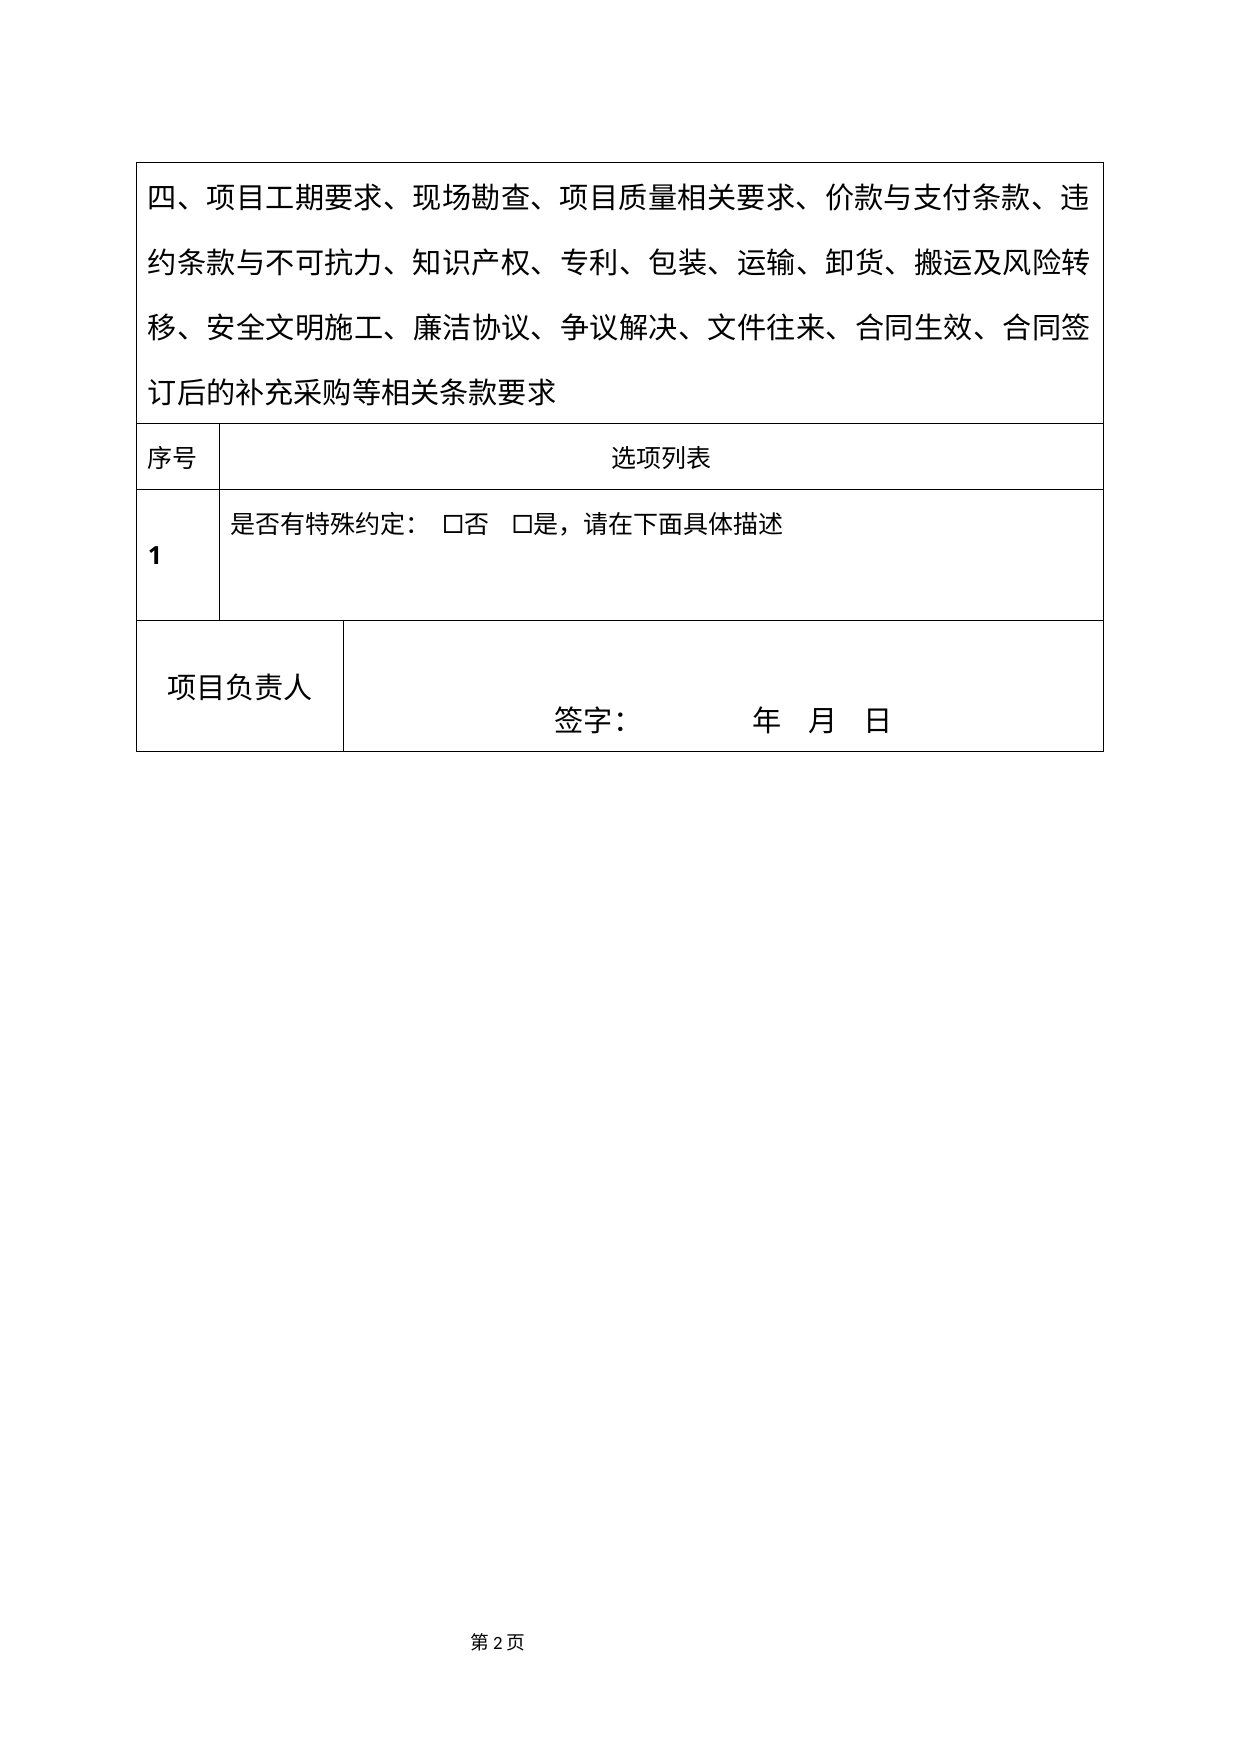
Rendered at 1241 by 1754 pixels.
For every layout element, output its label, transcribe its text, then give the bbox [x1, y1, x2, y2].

table_cell 是否有特殊约定： 否 是，请在下面具体描述 [220, 490, 1103, 620]
table_cell 1 [137, 490, 219, 620]
table_cell 选项列表 [220, 424, 1103, 489]
table_cell 序号 [137, 424, 219, 489]
table_cell 四、项目工期要求、现场勘查、项目质量相关要求、价款与支付条款、违约条款与不可抗力、知识产权、专利、包装、运输、卸货、搬运及风险转移、安全文明施工、廉洁协议、争议解决、文件往来、合同生效、合同签订后的补充采购等相关条款要求 [137, 163, 1103, 423]
table_cell 签字： 年 月 日 [344, 621, 1103, 751]
table_cell 项目负责人 [137, 621, 343, 751]
